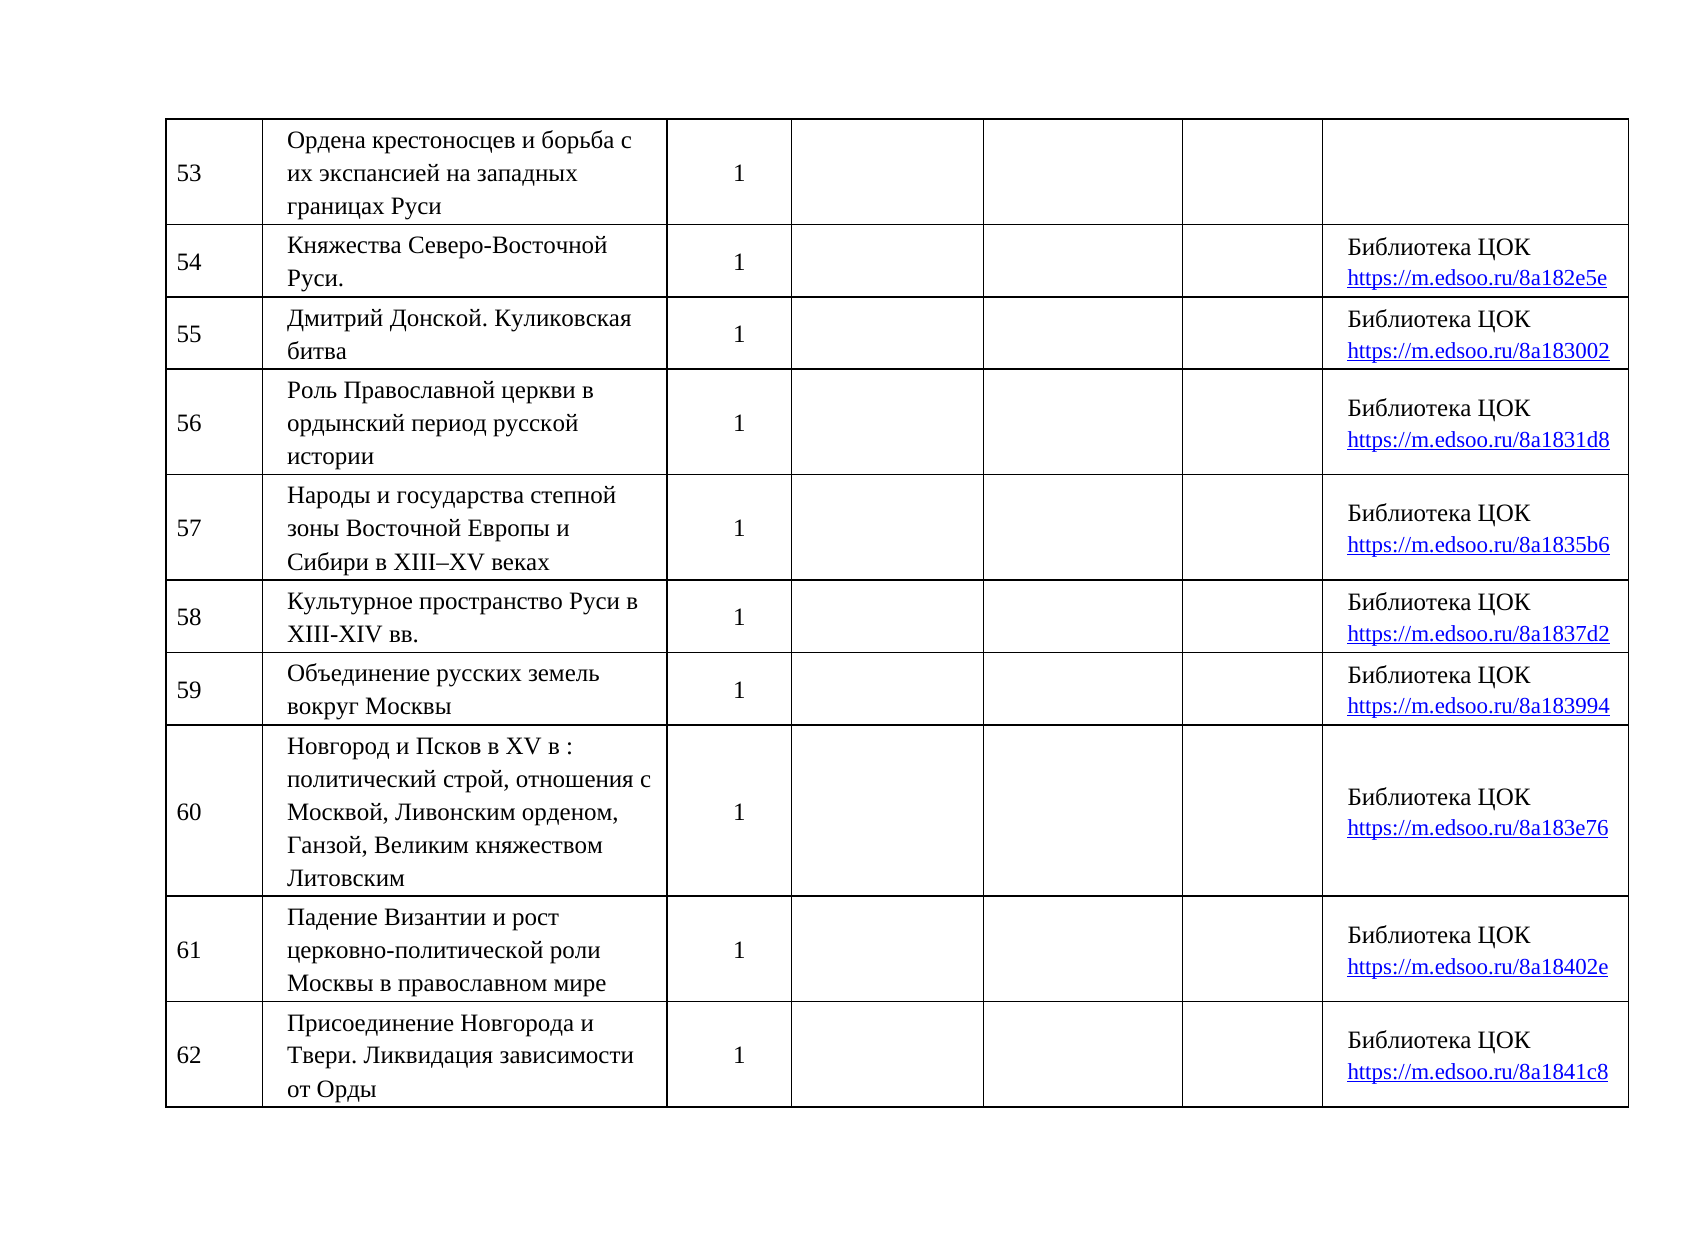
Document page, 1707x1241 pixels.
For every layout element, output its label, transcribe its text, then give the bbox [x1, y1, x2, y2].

table_cell Библиотека ЦОК https://m.edsoo.ru/8a1841c8 [1323, 1002, 1628, 1106]
table_cell Библиотека ЦОК https://m.edsoo.ru/8a18402e [1323, 897, 1628, 1001]
table_cell [1183, 726, 1322, 895]
table_cell 56 [167, 370, 262, 474]
table_cell 1 [668, 298, 791, 368]
table_cell [792, 298, 983, 368]
table_cell [792, 1002, 983, 1106]
table_cell [984, 897, 1182, 1001]
table_cell [792, 581, 983, 652]
table_cell [792, 370, 983, 474]
table_cell Княжества Северо-Восточной Руси. [263, 225, 666, 296]
table_cell 1 [668, 1002, 791, 1106]
table_cell Падение Византии и рост церковно-политической роли Москвы в православном мире [263, 897, 666, 1001]
table_cell [1183, 298, 1322, 368]
table_cell [792, 897, 983, 1001]
table_cell Культурное пространство Руси в XIII-XIV вв. [263, 581, 666, 652]
table_cell 57 [167, 475, 262, 579]
table_cell Присоединение Новгорода и Твери. Ликвидация зависимости от Орды [263, 1002, 666, 1106]
table_cell 59 [167, 653, 262, 724]
table_cell Дмитрий Донской. Куликовская битва [263, 298, 666, 368]
table_cell 1 [668, 897, 791, 1001]
table_cell [792, 120, 983, 223]
table_cell [1183, 475, 1322, 579]
table_cell [1183, 581, 1322, 652]
table_cell Библиотека ЦОК https://m.edsoo.ru/8a182e5e [1323, 225, 1628, 296]
table_cell Библиотека ЦОК https://m.edsoo.ru/8a183994 [1323, 653, 1628, 724]
table_cell Библиотека ЦОК https://m.edsoo.ru/8a1837d2 [1323, 581, 1628, 652]
table_cell [792, 225, 983, 296]
table_cell 58 [167, 581, 262, 652]
table_cell 1 [668, 225, 791, 296]
table_cell [1323, 120, 1628, 223]
table_cell [984, 120, 1182, 223]
table_cell [1183, 897, 1322, 1001]
table_cell Библиотека ЦОК https://m.edsoo.ru/8a1831d8 [1323, 370, 1628, 474]
table_cell [984, 475, 1182, 579]
table_cell [792, 475, 983, 579]
table_cell [792, 726, 983, 895]
table_cell [1183, 120, 1322, 223]
table_cell [984, 1002, 1182, 1106]
table_cell 1 [668, 370, 791, 474]
table_cell [1183, 225, 1322, 296]
table_cell Объединение русских земель вокруг Москвы [263, 653, 666, 724]
table_cell Народы и государства степной зоны Восточной Европы и Сибири в XIII–XV веках [263, 475, 666, 579]
table_cell Библиотека ЦОК https://m.edsoo.ru/8a1835b6 [1323, 475, 1628, 579]
table_cell [984, 370, 1182, 474]
table_cell 60 [167, 726, 262, 895]
table_cell [1183, 370, 1322, 474]
table_cell [1183, 1002, 1322, 1106]
table_cell 53 [167, 120, 262, 223]
table_cell 61 [167, 897, 262, 1001]
table_cell 1 [668, 581, 791, 652]
table_cell 54 [167, 225, 262, 296]
table_cell 55 [167, 298, 262, 368]
table_cell Библиотека ЦОК https://m.edsoo.ru/8a183002 [1323, 298, 1628, 368]
table_cell [984, 581, 1182, 652]
table_cell [1183, 653, 1322, 724]
table_cell [984, 726, 1182, 895]
table_cell 1 [668, 120, 791, 223]
table_cell 62 [167, 1002, 262, 1106]
table_cell Библиотека ЦОК https://m.edsoo.ru/8a183e76 [1323, 726, 1628, 895]
table_cell Ордена крестоносцев и борьба с их экспансией на западных границах Руси [263, 120, 666, 223]
table_cell [984, 225, 1182, 296]
table_cell [792, 653, 983, 724]
table_cell 1 [668, 653, 791, 724]
table_cell Новгород и Псков в XV в : политический строй, отношения с Москвой, Ливонским орденом, Ганзой, Великим княжеством Литовским [263, 726, 666, 895]
table_cell Роль Православной церкви в ордынский период русской истории [263, 370, 666, 474]
table_cell [984, 298, 1182, 368]
table_cell 1 [668, 726, 791, 895]
table_cell [984, 653, 1182, 724]
table_cell 1 [668, 475, 791, 579]
